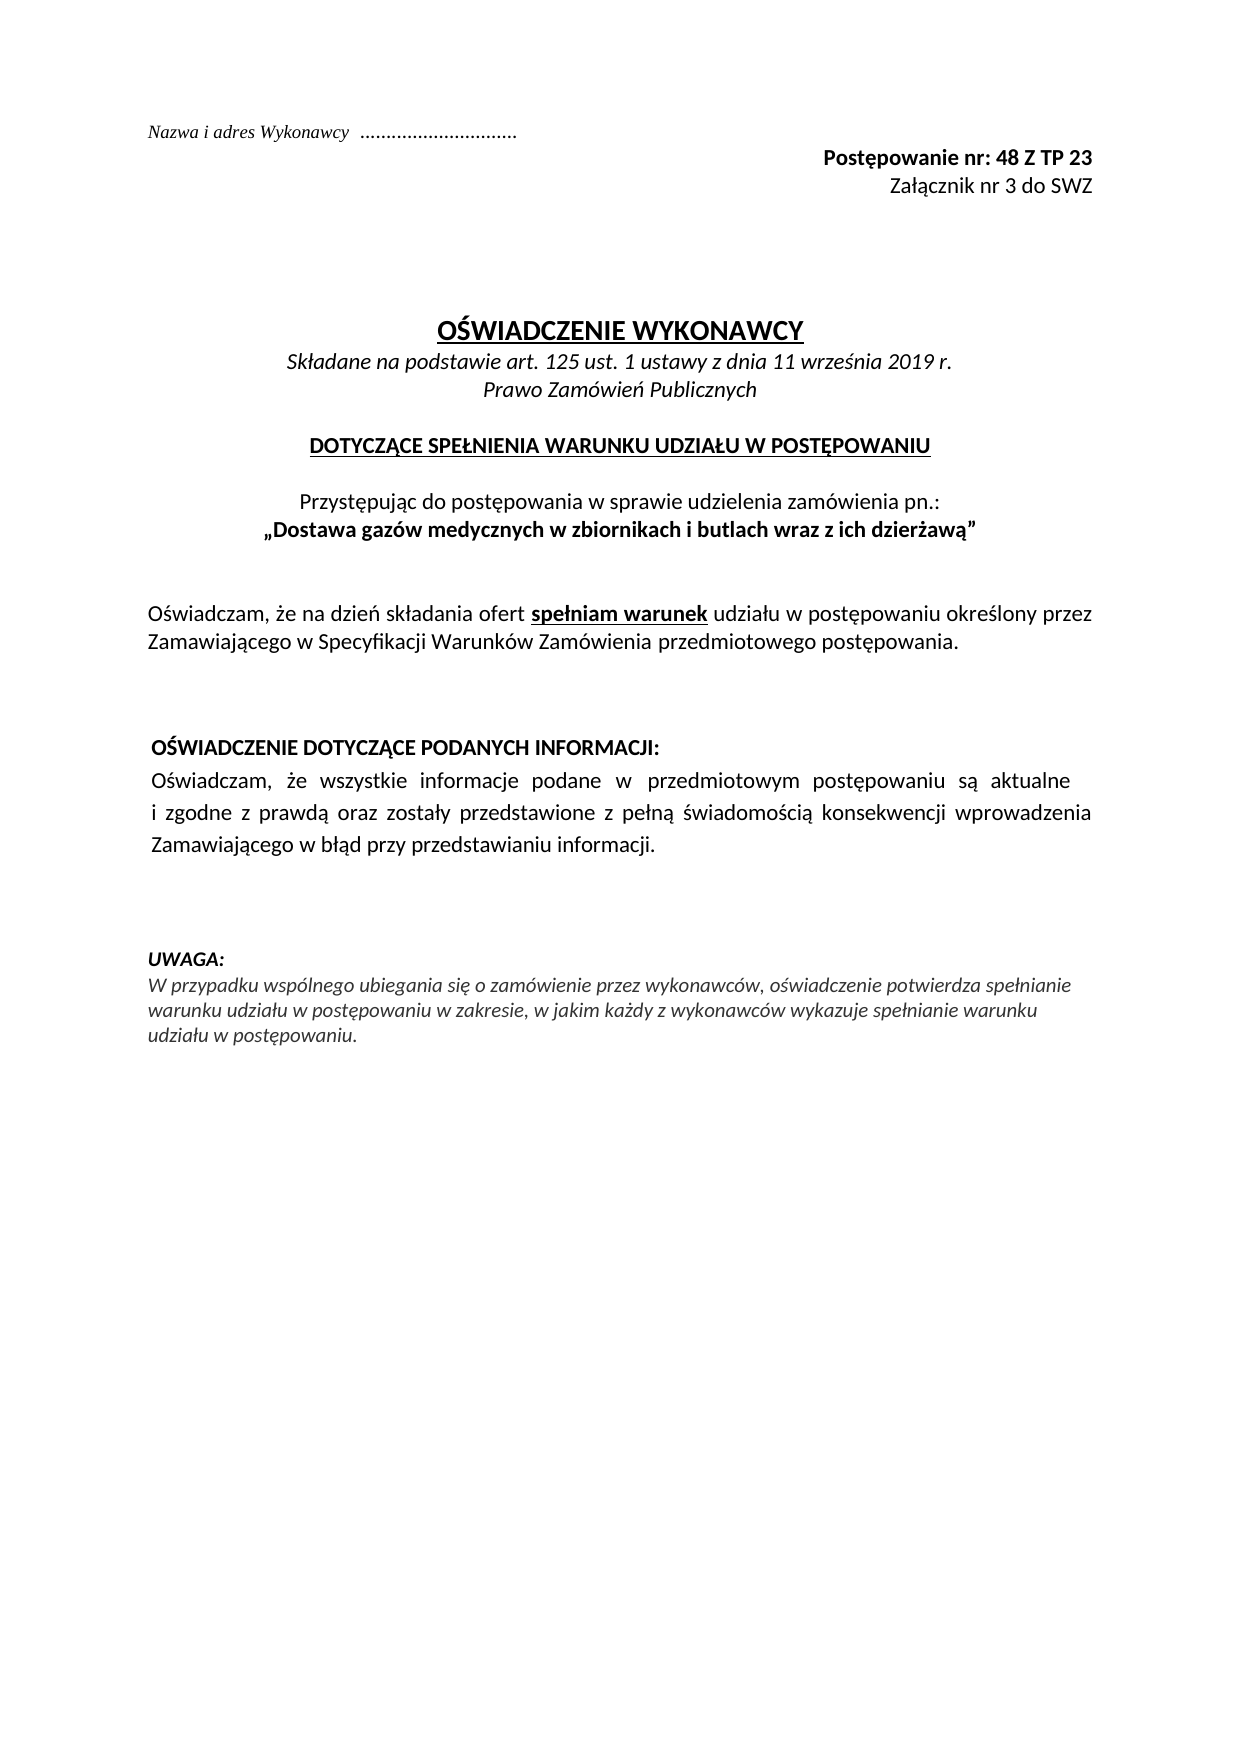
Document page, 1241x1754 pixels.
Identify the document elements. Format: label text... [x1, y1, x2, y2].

text Składane na podstawie art. 125 ust. 1 ustawy z dnia 11 września 2019 r. [148, 347, 1092, 375]
text Prawo Zamówień Publicznych [148, 375, 1092, 403]
text Oświadczam, że wszystkie informacje podane w przedmiotowym postępowaniu są aktualne i zgodne z prawdą oraz zostały przedstawione z pełną świadomością konsekwencji wprowadzenia Zamawiającego w błąd przy przedstawianiu informacji. [151, 766, 1092, 858]
text OŚWIADCZENIE DOTYCZĄCE PODANYCH INFORMACJI: [151, 733, 1092, 762]
text DOTYCZĄCE SPEŁNIENIA WARUNKU UDZIAŁU W POSTĘPOWANIU [148, 431, 1092, 459]
text Postępowanie nr: 48 Z TP 23 [148, 143, 1092, 172]
text UWAGA: [148, 946, 1092, 972]
text Załącznik nr 3 do SWZ [148, 172, 1092, 199]
list Nazwa i adres Wykonawcy .............................. [148, 118, 1092, 143]
text W przypadku wspólnego ubiegania się o zamówienie przez wykonawców, oświadczenie potwierdza spełnianie warunku udziału w postępowaniu w zakresie, w jakim każdy z wykonawców wykazuje spełnianie warunku udziału w postępowaniu. [358, 972, 1092, 1048]
text Przystępując do postępowania w sprawie udzielenia zamówienia pn.: „Dostawa gazów medycznych w zbiornikach i butlach wraz z ich dzierżawą” [148, 487, 1092, 543]
text OŚWIADCZENIE WYKONAWCY [148, 312, 1092, 347]
text Oświadczam, że na dzień składania ofert spełniam warunek udziału w postępowaniu określony przez Zamawiającego w Specyfikacji Warunków Zamówienia przedmiotowego postępowania. [148, 599, 1092, 656]
